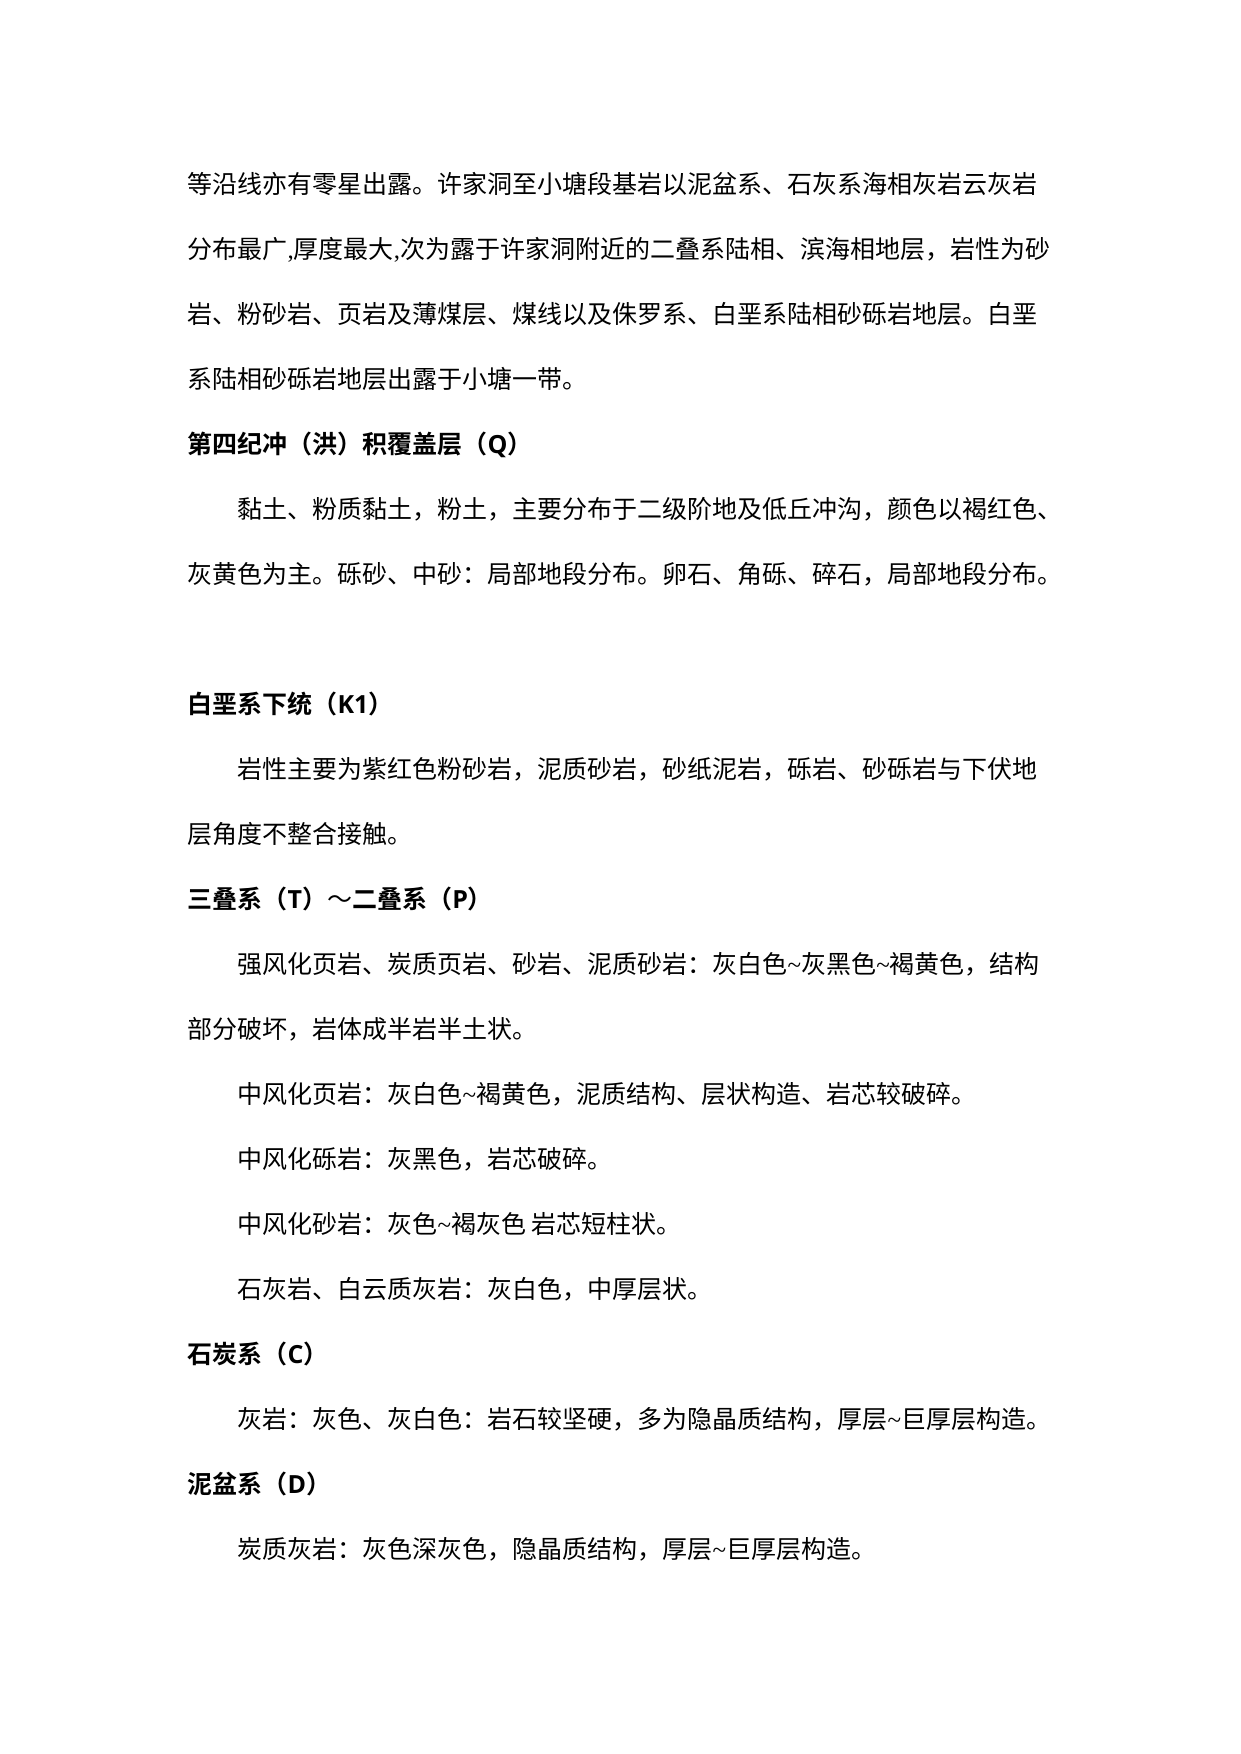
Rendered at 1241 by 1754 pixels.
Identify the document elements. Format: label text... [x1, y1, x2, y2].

text 白垩系下统（K1） [187, 670, 1053, 735]
text 泥盆系（D） [187, 1450, 1053, 1515]
text 中风化页岩：灰白色~褐黄色，泥质结构、层状构造、岩芯较破碎。 [187, 1060, 1053, 1125]
text 黏土、粉质黏土，粉土，主要分布于二级阶地及低丘冲沟，颜色以褐红色、灰黄色为主。砾砂、中砂：局部地段分布。卵石、角砾、碎石，局部地段分布。 [187, 475, 1053, 670]
text 石灰岩、白云质灰岩：灰白色，中厚层状。 [187, 1255, 1053, 1320]
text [187, 150, 1053, 410]
text 中风化砾岩：灰黑色，岩芯破碎。 [187, 1125, 1053, 1190]
text 中风化砂岩：灰色~褐灰色 岩芯短柱状。 [187, 1190, 1053, 1255]
text 岩性主要为紫红色粉砂岩，泥质砂岩，砂纸泥岩，砾岩、砂砾岩与下伏地层角度不整合接触。 [187, 735, 1053, 865]
text 石炭系（C） [187, 1320, 1053, 1385]
text 灰岩：灰色、灰白色：岩石较坚硬，多为隐晶质结构，厚层~巨厚层构造。 [187, 1385, 1053, 1450]
text 第四纪冲（洪）积覆盖层（Q） [187, 410, 1053, 475]
text 炭质灰岩：灰色深灰色，隐晶质结构，厚层~巨厚层构造。 [187, 1515, 1053, 1580]
text 强风化页岩、炭质页岩、砂岩、泥质砂岩：灰白色~灰黑色~褐黄色，结构部分破坏，岩体成半岩半土状。 [187, 930, 1053, 1060]
text 三叠系（T）～二叠系（P） [187, 865, 1053, 930]
